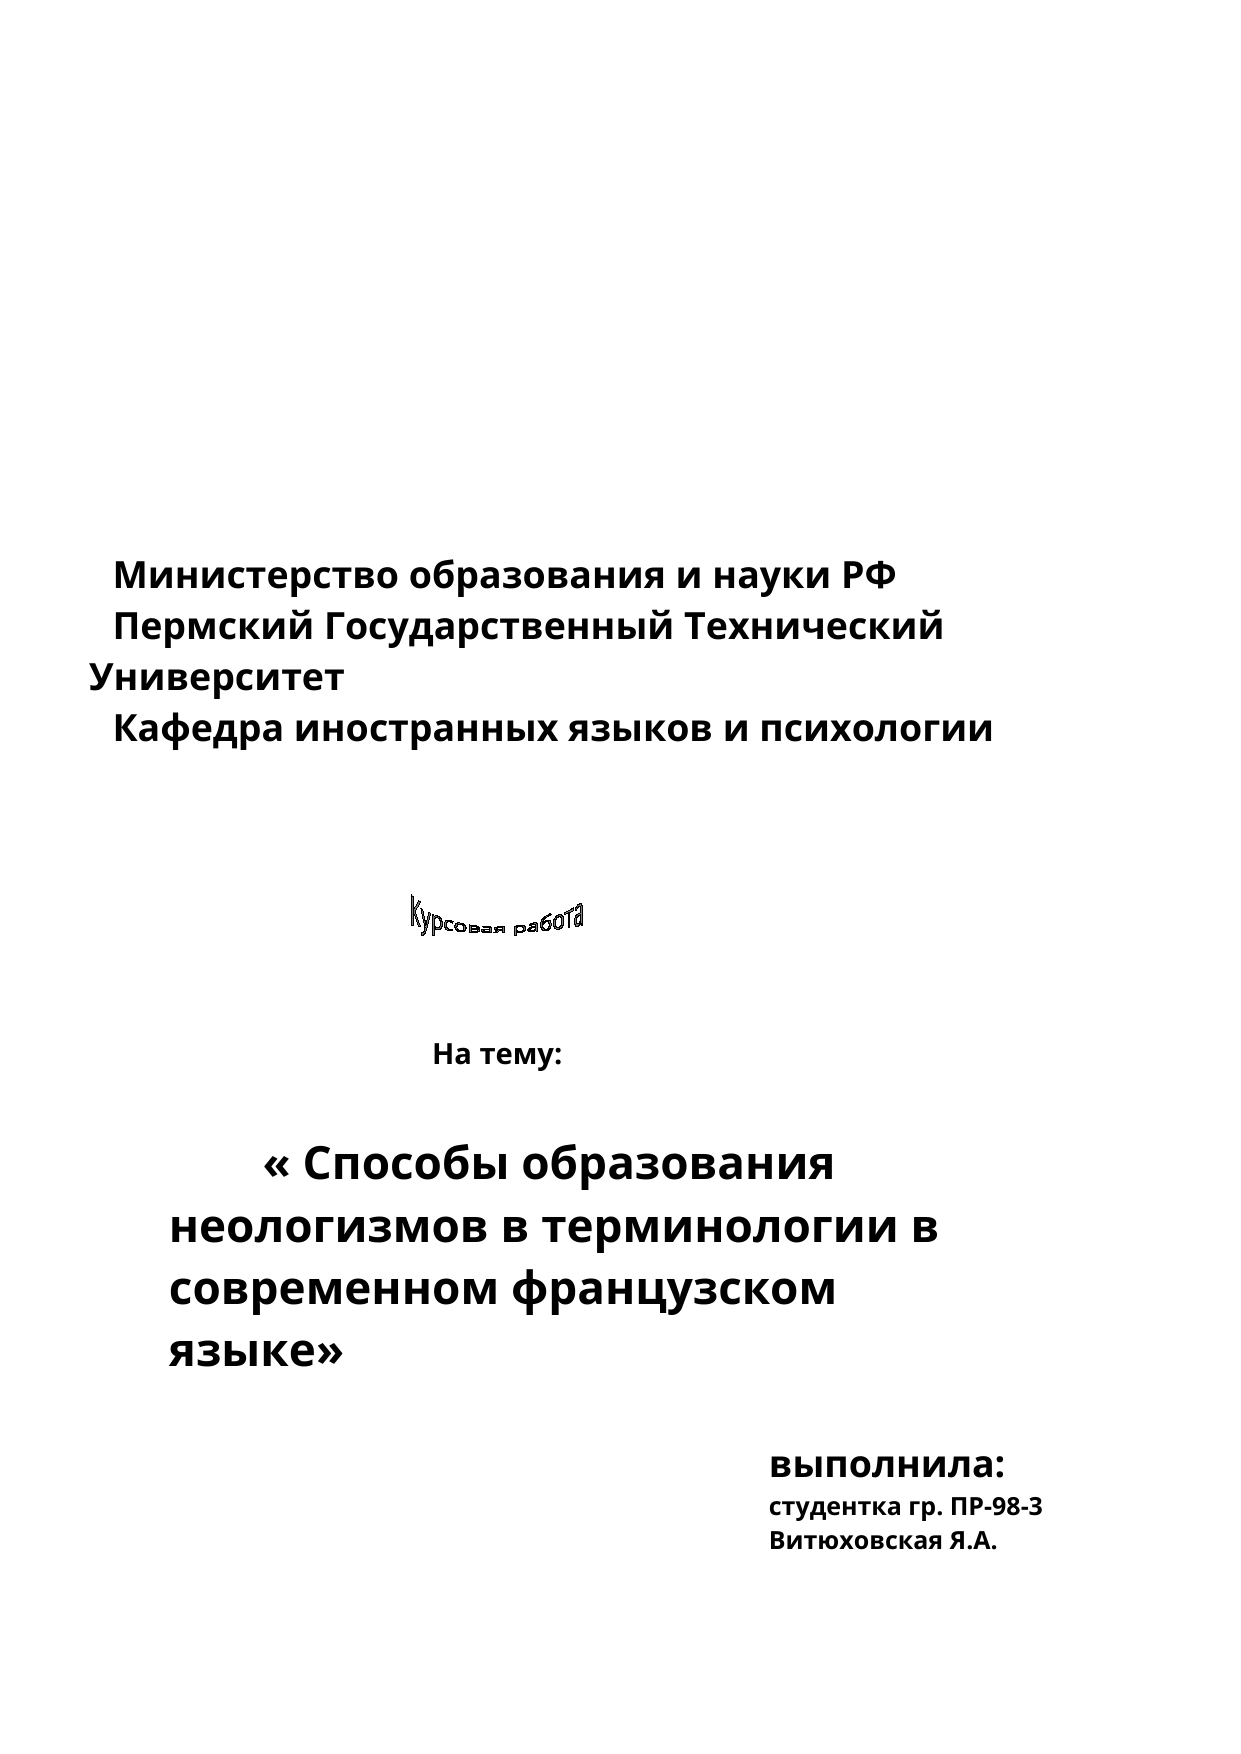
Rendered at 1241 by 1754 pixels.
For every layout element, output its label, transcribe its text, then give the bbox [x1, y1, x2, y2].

text « Способы образования неологизмов в терминологии в современном французском языке» [169, 1131, 975, 1380]
text выполнила: студентка гр. ПР-98-3 Витюховская Я.А. [769, 1438, 1069, 1557]
text Министерство образования и науки РФ [89, 548, 1069, 599]
text Кафедра иностранных языков и психологии [89, 701, 1069, 752]
text На тему: [89, 1033, 1069, 1073]
text Пермский Государственный Технический Университет [89, 599, 1069, 701]
